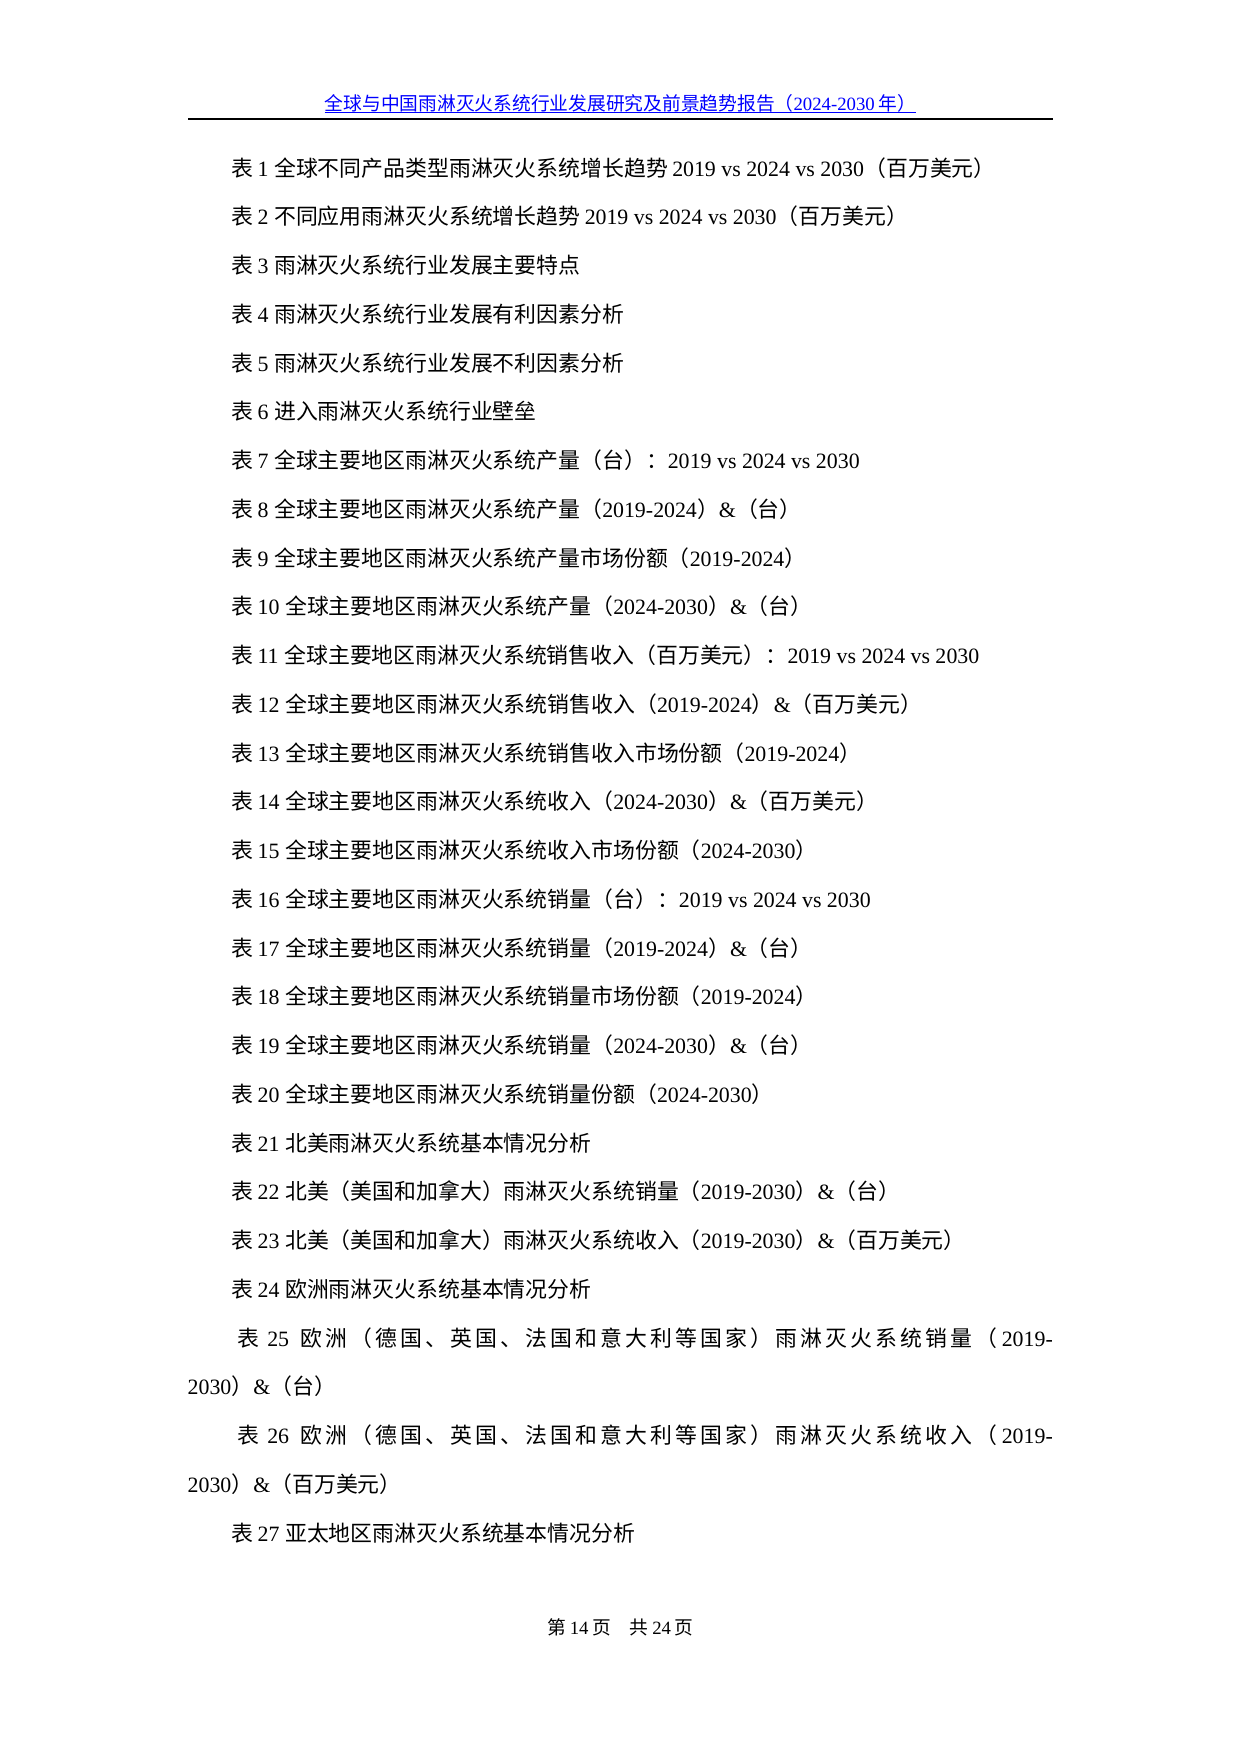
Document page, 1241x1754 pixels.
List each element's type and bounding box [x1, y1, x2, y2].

text [187, 150, 1053, 1548]
